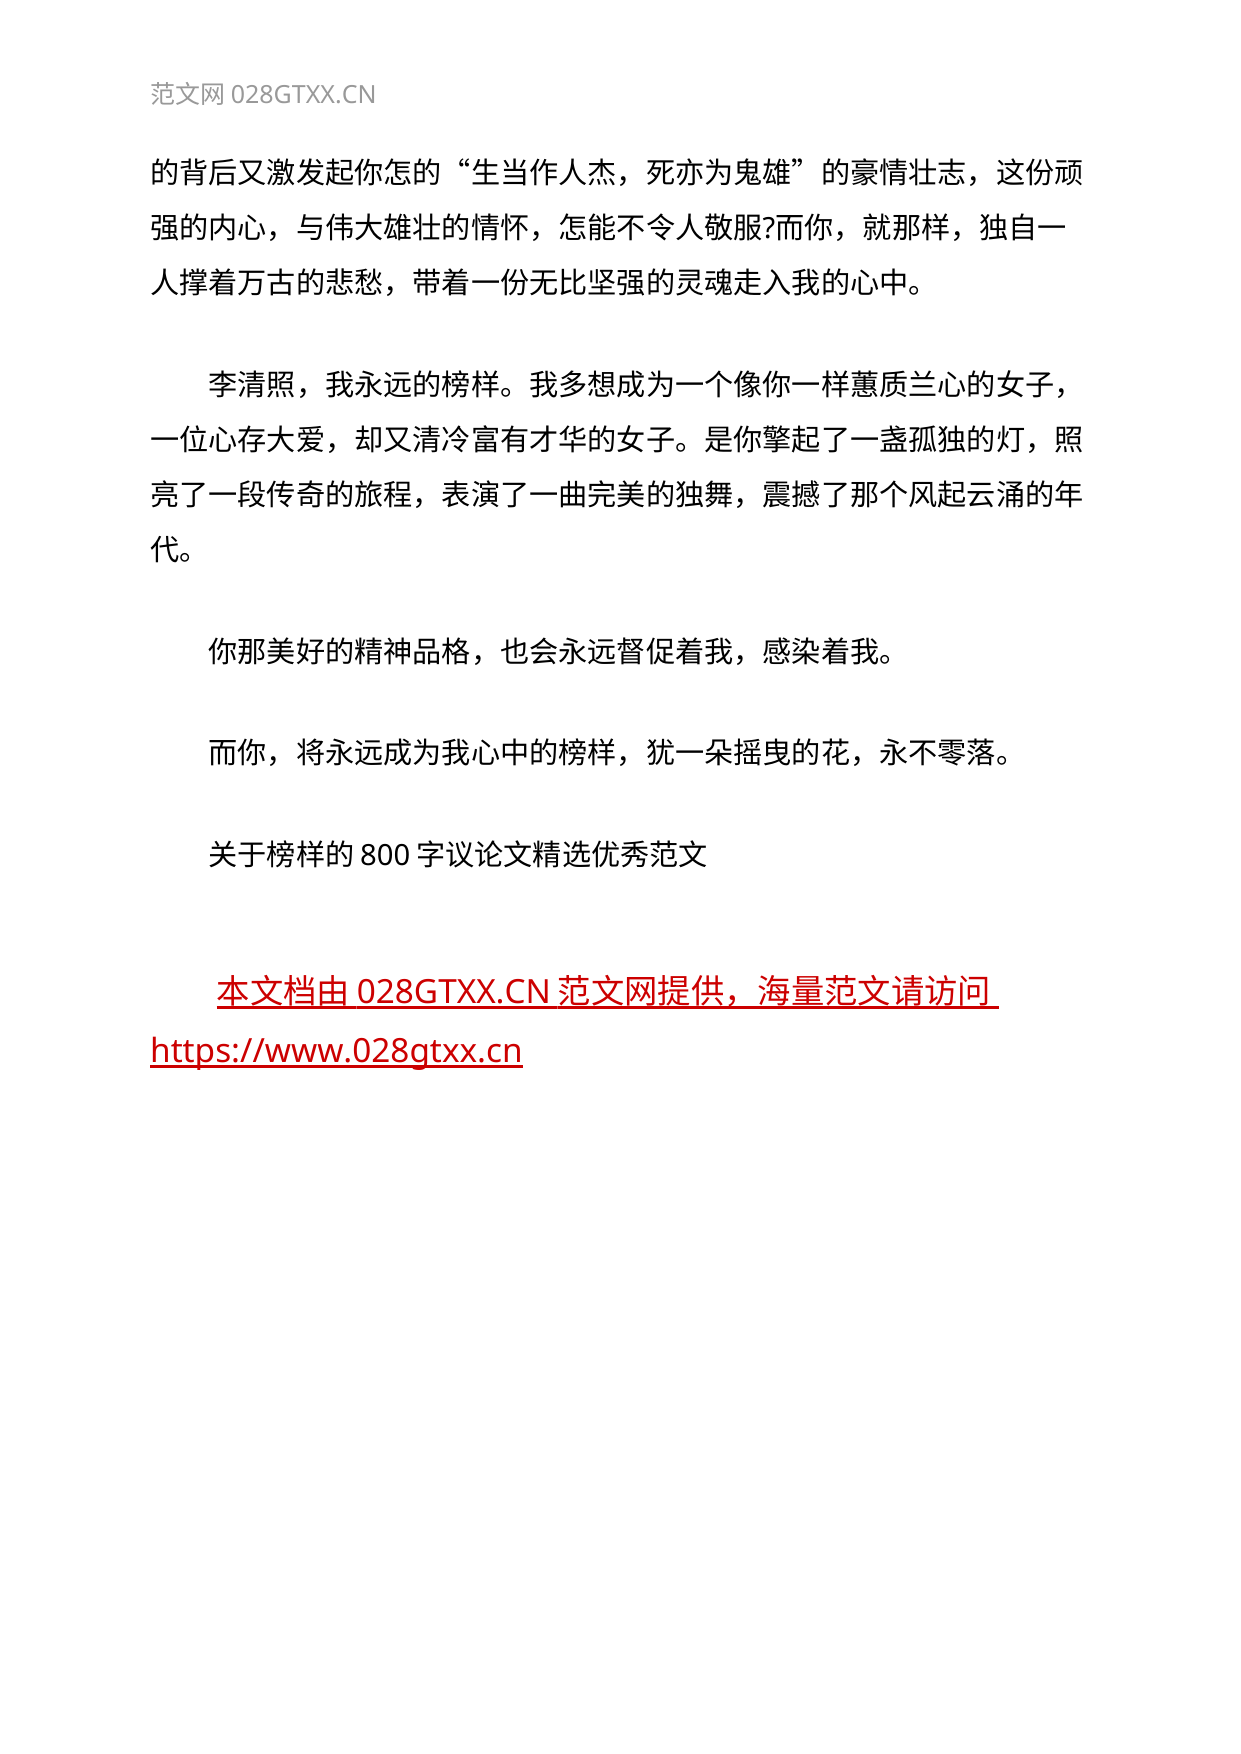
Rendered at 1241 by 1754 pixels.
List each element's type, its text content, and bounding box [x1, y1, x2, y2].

text 李清照，我永远的榜样。我多想成为一个像你一样蕙质兰心的女子，一位心存大爱，却又清冷富有才华的女子。是你擎起了一盏孤独的灯，照亮了一段传奇的旅程，表演了一曲完美的独舞，震撼了那个风起云涌的年代。 [150, 362, 1090, 569]
text 本文档由028GTXX.CN范文网提供，海量范文请访问 https://www.028gtxx.cn [150, 965, 1090, 1072]
text 关于榜样的800字议论文精选优秀范文 [150, 832, 1090, 874]
text 而你，将永远成为我心中的榜样，犹一朵摇曳的花，永不零落。 [150, 730, 1090, 772]
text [150, 150, 1090, 302]
text 你那美好的精神品格，也会永远督促着我，感染着我。 [150, 628, 1090, 670]
